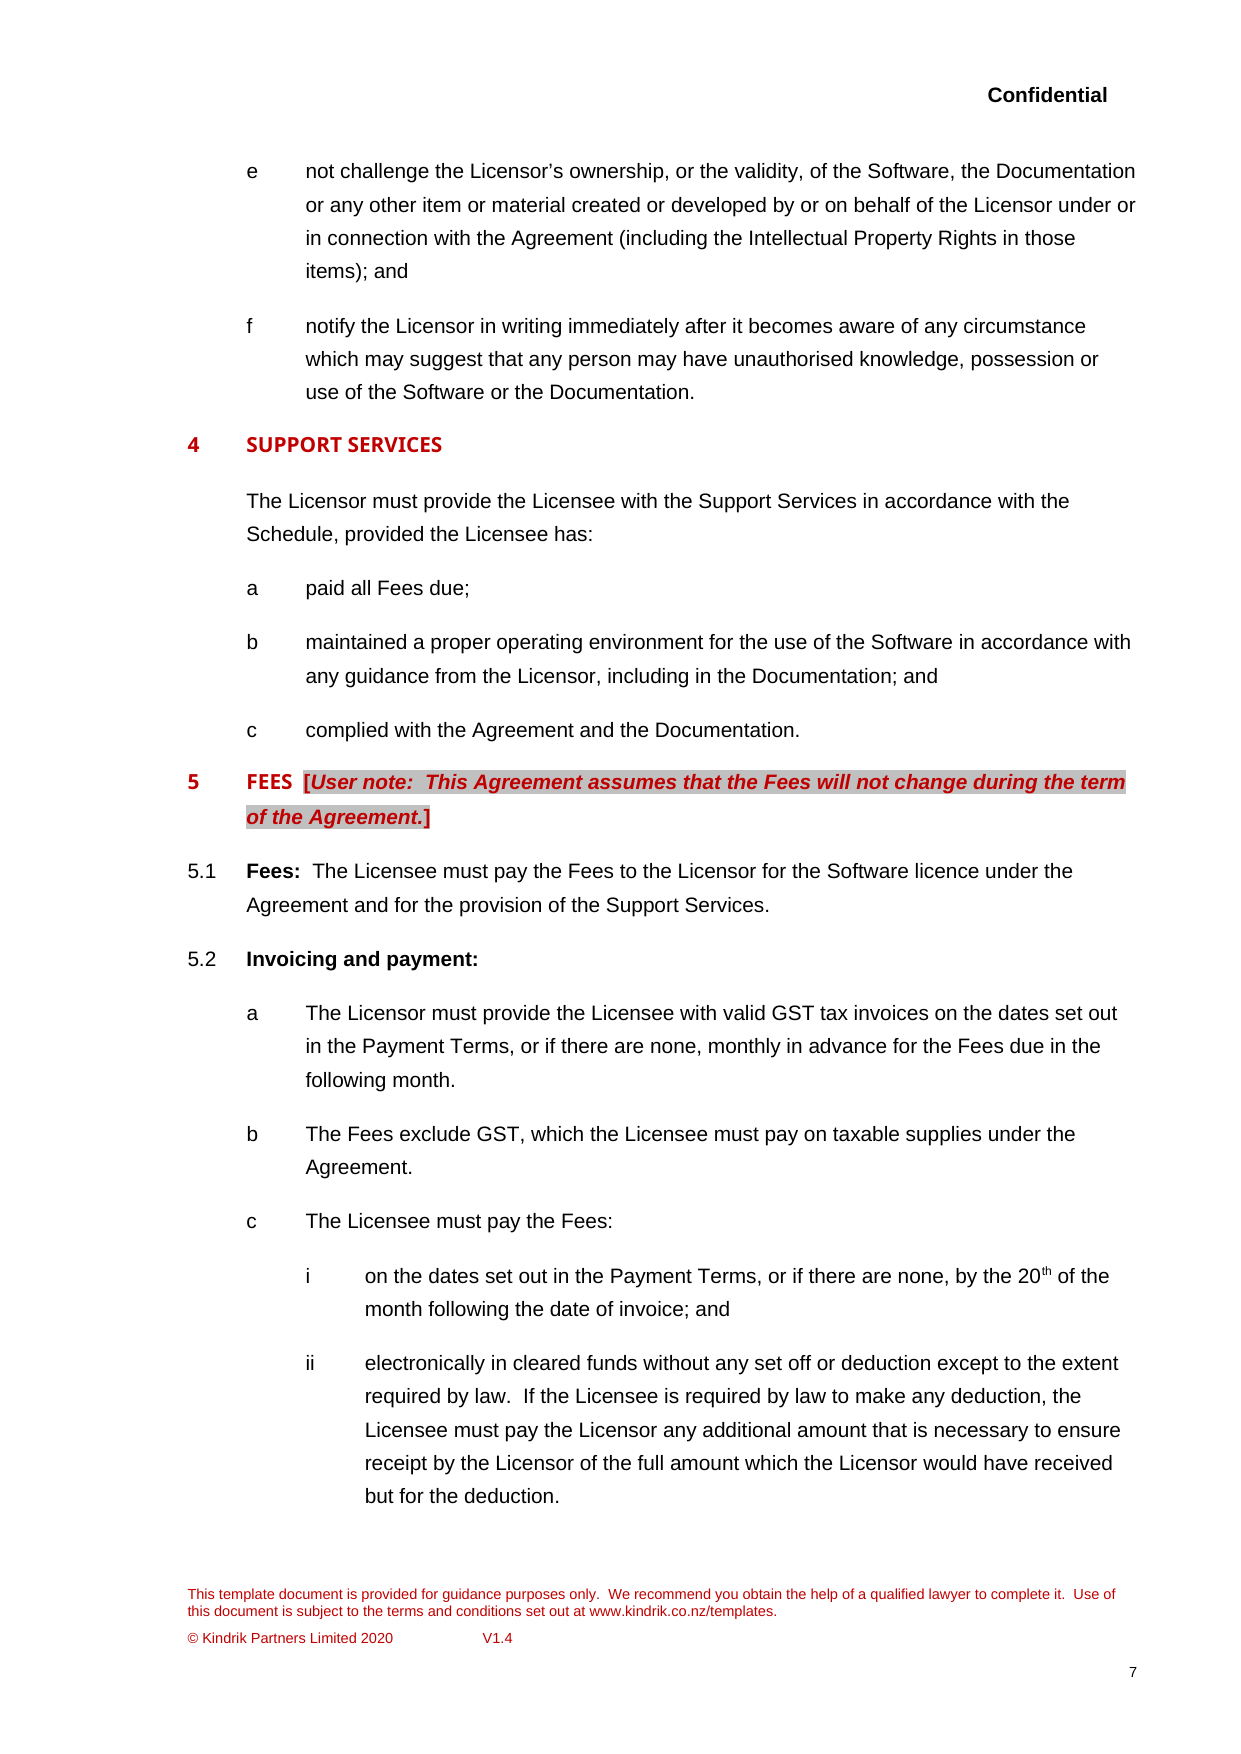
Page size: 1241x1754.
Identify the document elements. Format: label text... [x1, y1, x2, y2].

text not challenge the Licensor’s ownership, or the validity, of the Software, the Documentation or any other item or material created or developed by or on behalf of the Licensor under or in connection with the Agreement (including the Intellectual Property Rights in those items); and [246, 150, 1137, 283]
text electronically in cleared funds without any set off or deduction except to the extent required by law. If the Licensee is required by law to make any deduction, the Licensee must pay the Licensor any additional amount that is necessary to ensure receipt by the Licensor of the full amount which the Licensor would have received but for the deduction. [305, 1342, 1137, 1508]
text FEES [User note: This Agreement assumes that the Fees will not change during the term of the Agreement.] [187, 762, 1137, 829]
text The Fees exclude GST, which the Licensee must pay on taxable supplies under the Agreement. [246, 1112, 1137, 1179]
text The Licensor must provide the Licensee with valid GST tax invoices on the dates set out in the Payment Terms, or if there are none, monthly in advance for the Fees due in the following month. [246, 992, 1137, 1092]
list The Licensor must provide the Licensee with the Support Services in accordance with the Schedule, provided the Licensee has: [246, 479, 1137, 546]
text maintained a proper operating environment for the use of the Software in accordance with any guidance from the Licensor, including in the Documentation; and [246, 621, 1137, 687]
text SUPPORT SERVICES [187, 425, 1137, 458]
text The Licensee must pay the Fees: [246, 1200, 1137, 1233]
text paid all Fees due; [246, 567, 1137, 600]
text Fees: The Licensee must pay the Fees to the Licensor for the Software licence under the Agreement and for the provision of the Support Services. [187, 850, 1137, 917]
text on the dates set out in the Payment Terms, or if there are none, by the 20th of the month following the date of invoice; and [305, 1254, 1137, 1321]
text Invoicing and payment: [187, 937, 1137, 971]
text complied with the Agreement and the Documentation. [246, 708, 1137, 742]
text notify the Licensor in writing immediately after it becomes aware of any circumstance which may suggest that any person may have unauthorised knowledge, possession or use of the Software or the Documentation. [246, 304, 1137, 404]
